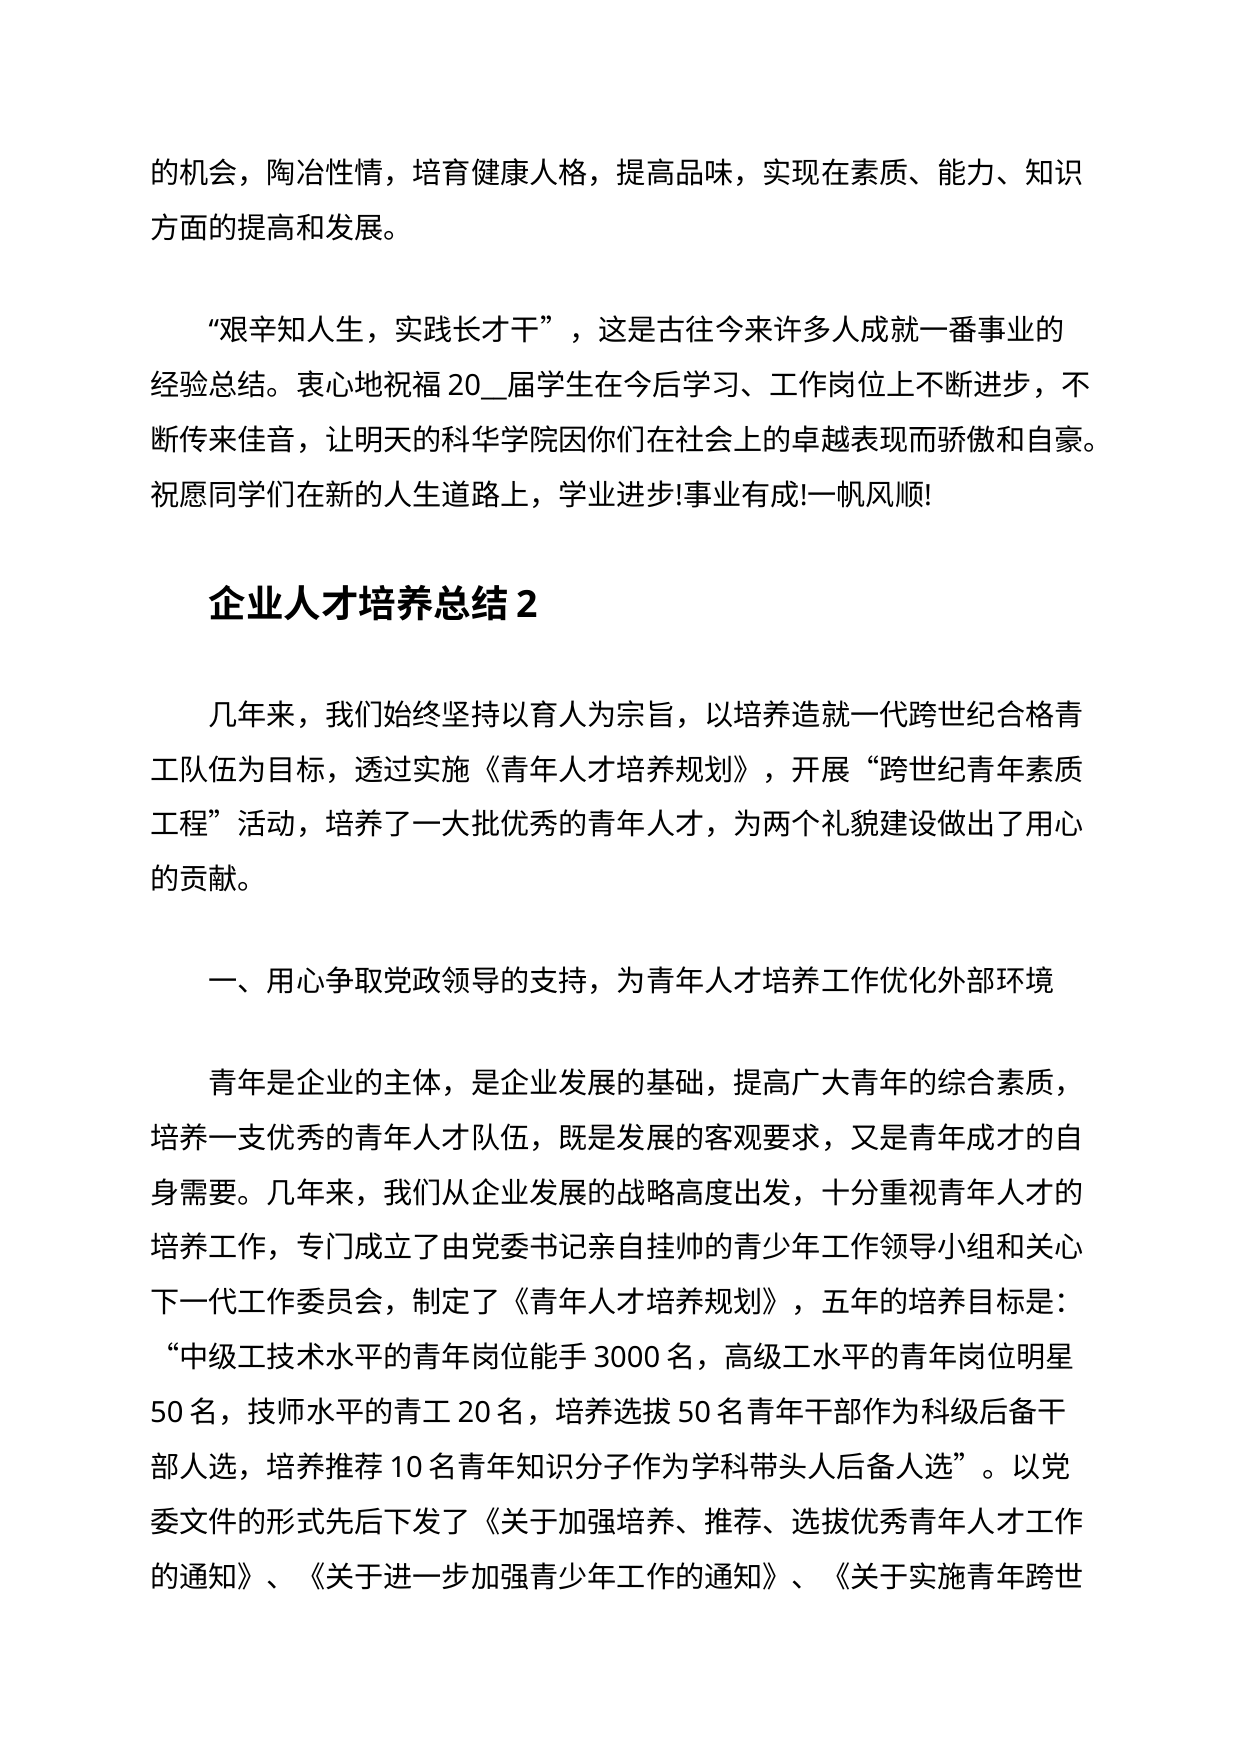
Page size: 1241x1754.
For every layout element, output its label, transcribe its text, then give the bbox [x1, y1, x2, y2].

text 一、用心争取党政领导的支持，为青年人才培养工作优化外部环境 [150, 958, 1090, 1000]
text 企业人才培养总结2 [150, 573, 1090, 628]
text 几年来，我们始终坚持以育人为宗旨，以培养造就一代跨世纪合格青工队伍为目标，透过实施《青年人才培养规划》，开展“跨世纪青年素质工程”活动，培养了一大批优秀的青年人才，为两个礼貌建设做出了用心的贡献。 [150, 691, 1090, 898]
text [150, 150, 1090, 247]
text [150, 1059, 1090, 1596]
text “艰辛知人生，实践长才干”，这是古往今来许多人成就一番事业的经验总结。衷心地祝福20__届学生在今后学习、工作岗位上不断进步，不断传来佳音，让明天的科华学院因你们在社会上的卓越表现而骄傲和自豪。祝愿同学们在新的人生道路上，学业进步!事业有成!一帆风顺! [150, 307, 1090, 514]
